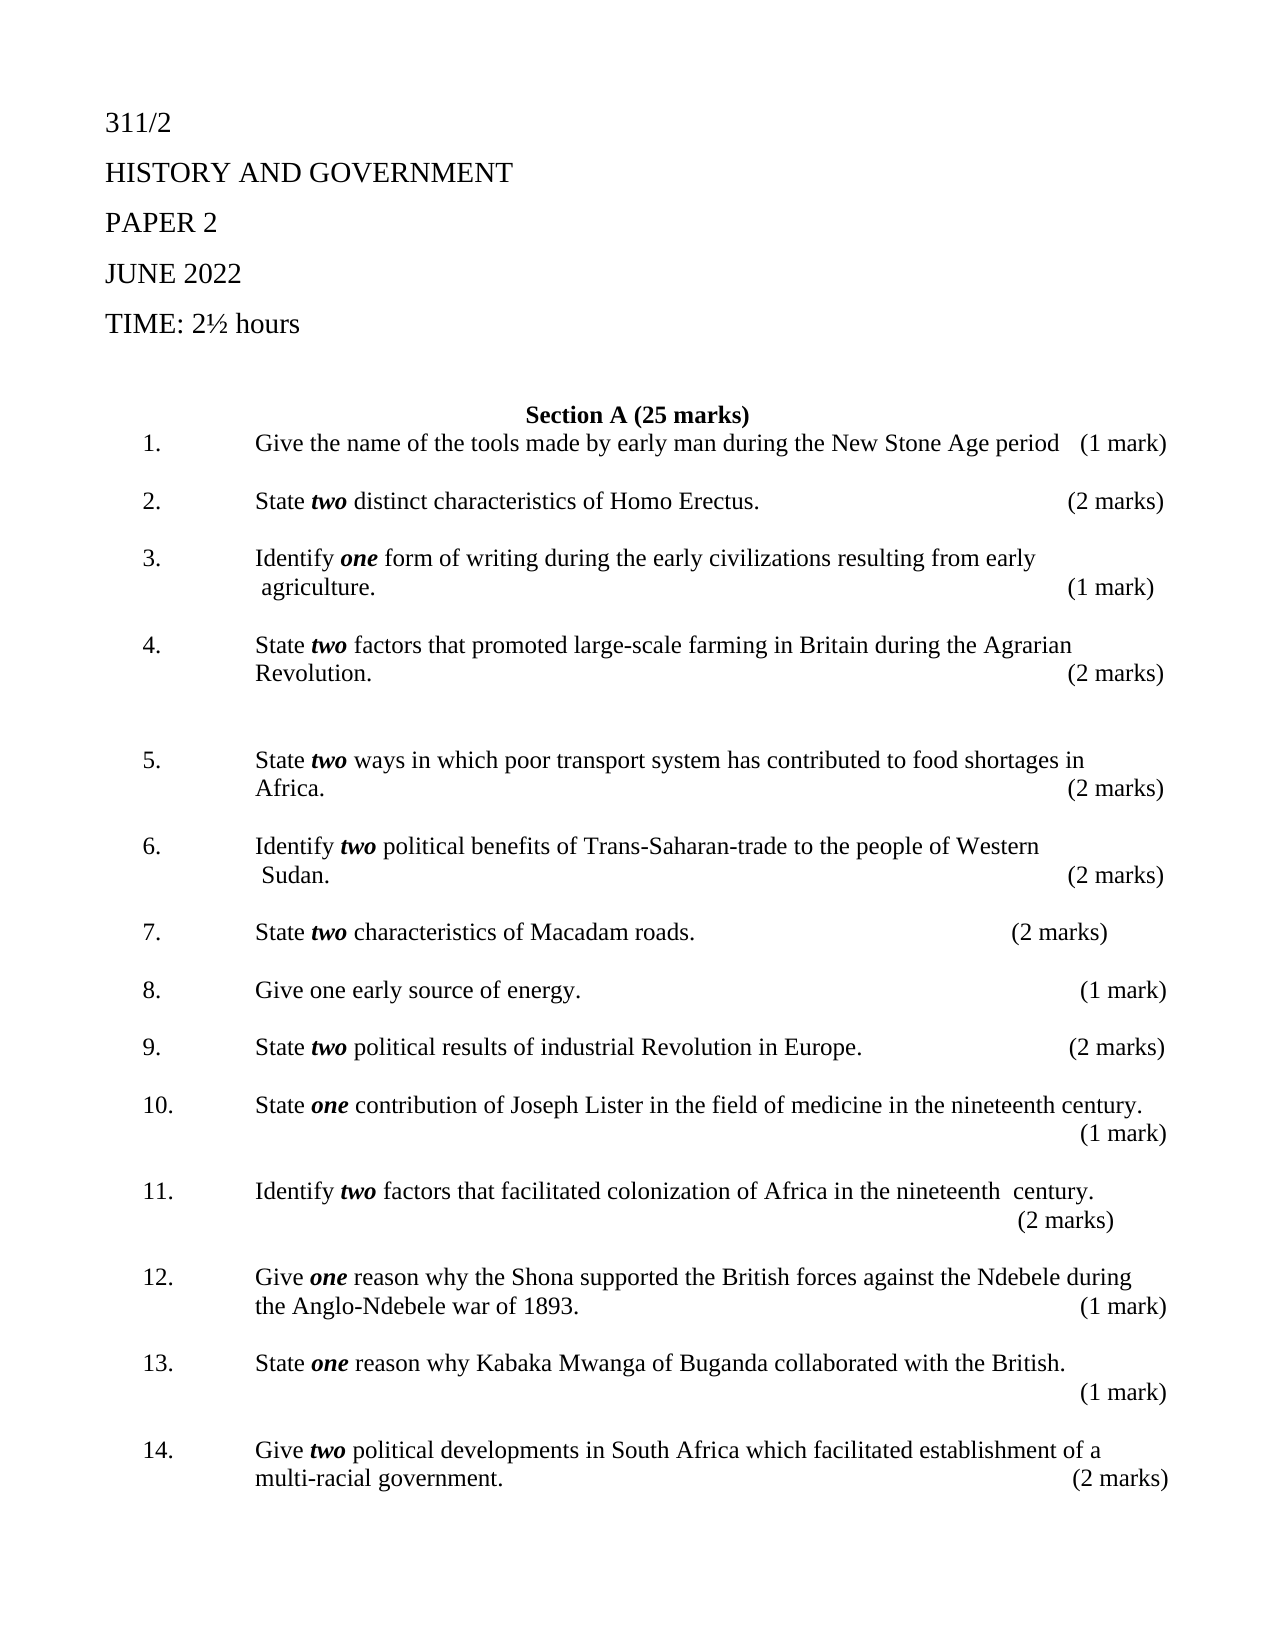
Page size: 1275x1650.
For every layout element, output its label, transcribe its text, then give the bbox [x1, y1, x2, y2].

text TIME: 2½ hours [105, 306, 1170, 340]
list State two ways in which poor transport system has contributed to food shortages in Africa. (2 marks) [142, 745, 1170, 802]
text JUNE 2022 [105, 256, 1170, 289]
list Identify one form of writing during the early civilizations resulting from early agriculture. (1 mark) [142, 543, 1170, 601]
list Give one reason why the Shona supported the British forces against the Ndebele during the Anglo-Ndebele war of 1893. (1 mark) [142, 1262, 1170, 1320]
list Identify two factors that facilitated colonization of Africa in the nineteenth century. (2 marks) [142, 1176, 1170, 1233]
list Give two political developments in South Africa which facilitated establishment of a multi-racial government. (2 marks) [142, 1435, 1170, 1492]
list State one reason why Kabaka Mwanga of Buganda collaborated with the British. (1 mark) [142, 1348, 1170, 1406]
list Give the name of the tools made by early man during the New Stone Age period (1 mark) [142, 428, 1170, 457]
text HISTORY AND GOVERNMENT [105, 155, 1170, 189]
list Identify two political benefits of Trans-Saharan-trade to the people of Western Sudan. (2 marks) [142, 831, 1170, 888]
text Section A (25 marks) [105, 400, 1170, 428]
list Give one early source of energy. (1 mark) [142, 975, 1170, 1003]
list State one contribution of Joseph Lister in the field of medicine in the nineteenth century. (1 mark) [142, 1090, 1170, 1147]
list State two factors that promoted large-scale farming in Britain during the Agrarian Revolution. (2 marks) [142, 630, 1170, 687]
list State two distinct characteristics of Homo Erectus. (2 marks) [142, 486, 1170, 515]
list State two characteristics of Macadam roads. (2 marks) [142, 917, 1170, 946]
text 311/2 [105, 105, 1170, 138]
list State two political results of industrial Revolution in Europe. (2 marks) [142, 1032, 1170, 1061]
text PAPER 2 [105, 206, 1170, 239]
